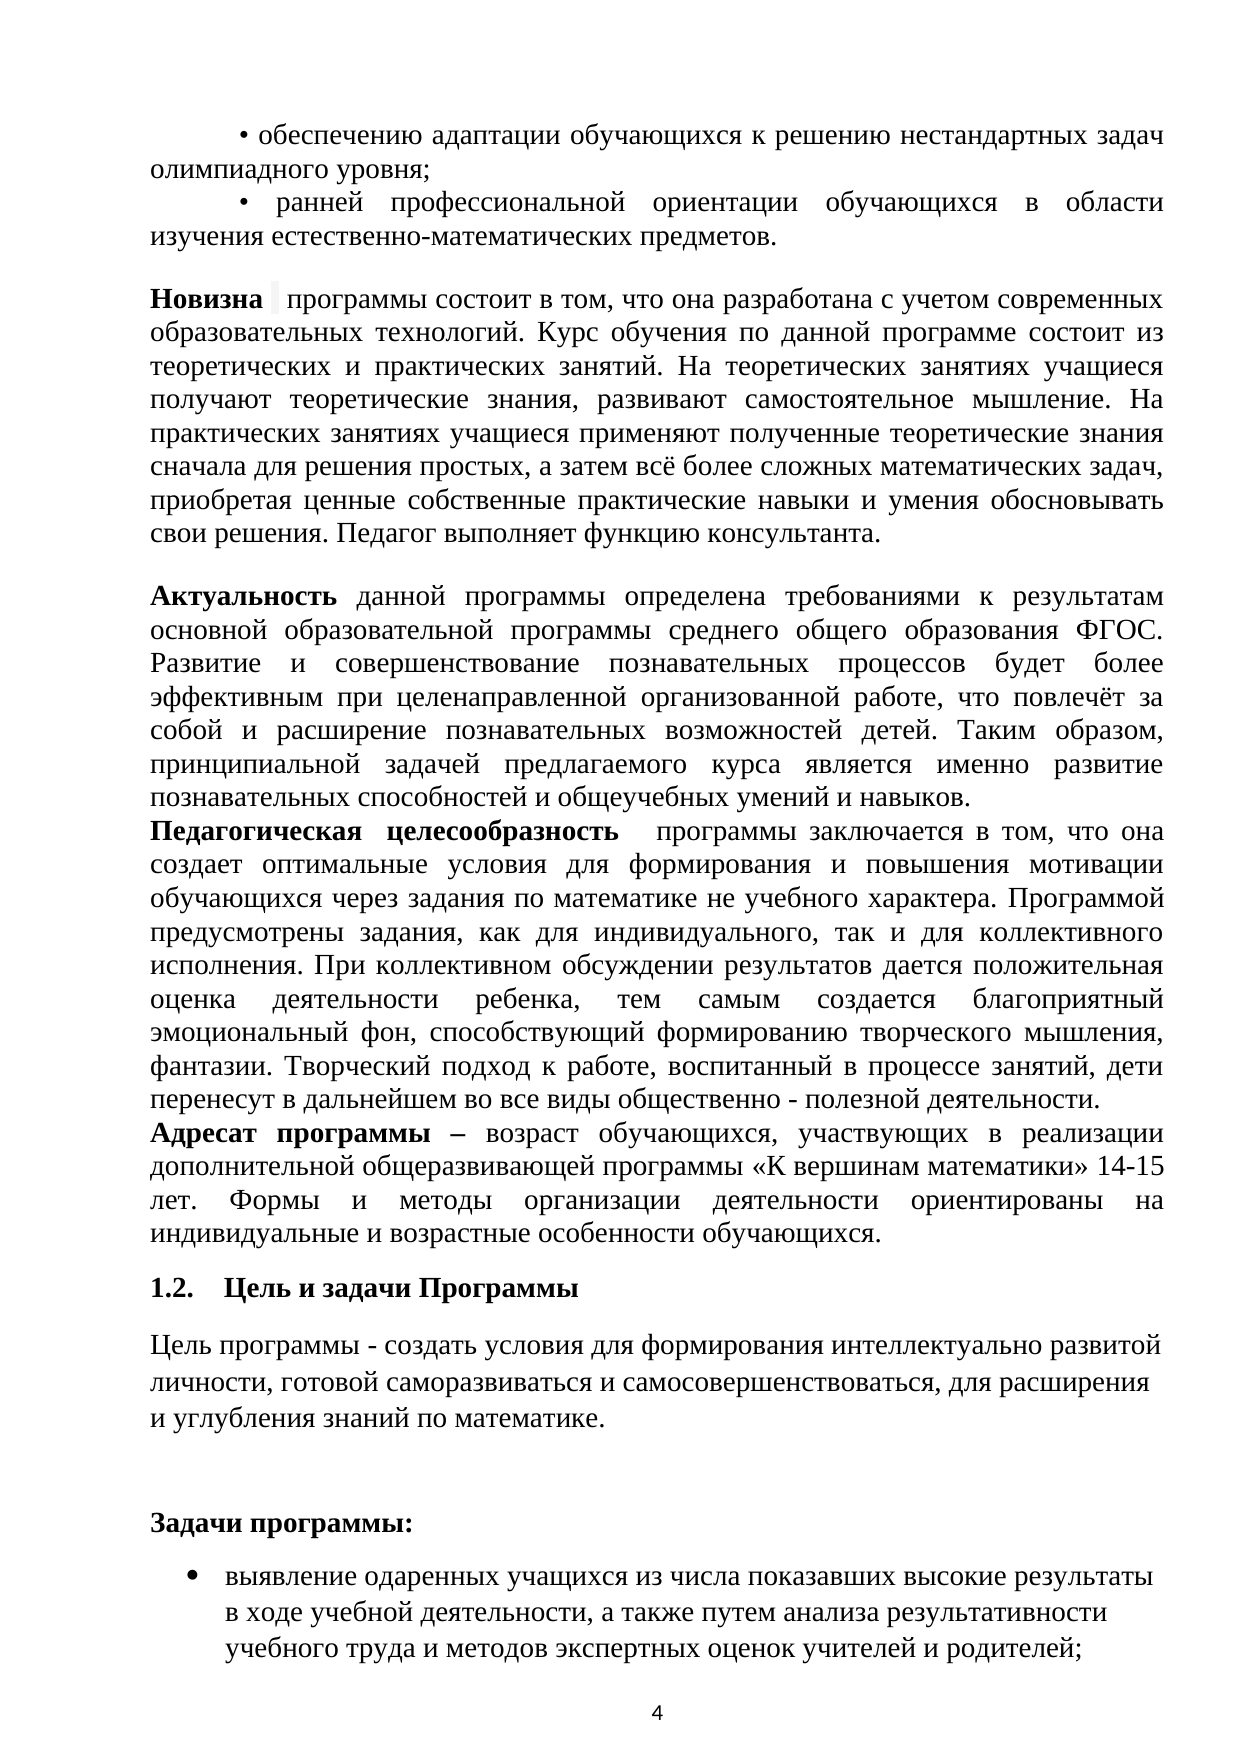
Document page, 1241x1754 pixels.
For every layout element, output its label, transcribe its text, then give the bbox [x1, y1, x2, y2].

text Цель программы - создать условия для формирования интеллектуально развитой личности, готовой саморазвиваться и самосовершенствоваться, для расширения и углубления знаний по математике. [150, 1327, 1164, 1433]
list выявление одаренных учащихся из числа показавших высокие результаты в ходе учебной деятельности, а также путем анализа результативности учебного труда и методов экспертных оценок учителей и родителей; [187, 1558, 1164, 1664]
text Новизна программы состоит в том, что она разработана с учетом современных образовательных технологий. Курс обучения по данной программе состоит из теоретических и практических занятий. На теоретических занятиях учащиеся получают теоретические знания, развивают самостоятельное мышление. На практических занятиях учащиеся применяют полученные теоретические знания сначала для решения простых, а затем всё более сложных математических задач, приобретая ценные собственные практические навыки и умения обосновывать свои решения. Педагог выполняет функцию консультанта. [150, 281, 1164, 549]
text 1.2. Цель и задачи Программы [150, 1270, 1181, 1303]
text Задачи программы: [150, 1505, 1164, 1539]
text • ранней профессиональной ориентации обучающихся в области изучения естественно-математических предметов. [150, 184, 1164, 252]
text Адресат программы – возраст обучающихся, участвующих в реализации дополнительной общеразвивающей программы «К вершинам математики» 14-15 лет. Формы и методы организации деятельности ориентированы на индивидуальные и возрастные особенности обучающихся. [150, 1115, 1164, 1249]
text • обеспечению адаптации обучающихся к решению нестандартных задач олимпиадного уровня; [150, 117, 1164, 184]
text Педагогическая целесообразность программы заключается в том, что она создает оптимальные условия для формирования и повышения мотивации обучающихся через задания по математике не учебного характера. Программой предусмотрены задания, как для индивидуального, так и для коллективного исполнения. При коллективном обсуждении результатов дается положительная оценка деятельности ребенка, тем самым создается благоприятный эмоциональный фон, способствующий формированию творческого мышления, фантазии. Творческий подход к работе, воспитанный в процессе занятий, дети перенесут в дальнейшем во все виды общественно - полезной деятельности. [150, 813, 1164, 1115]
text Актуальность данной программы определена требованиями к результатам основной образовательной программы среднего общего образования ФГОС. Развитие и совершенствование познавательных процессов будет более эффективным при целенаправленной организованной работе, что повлечёт за собой и расширение познавательных возможностей детей. Таким образом, принципиальной задачей предлагаемого курса является именно развитие познавательных способностей и общеучебных умений и навыков. [150, 578, 1164, 813]
